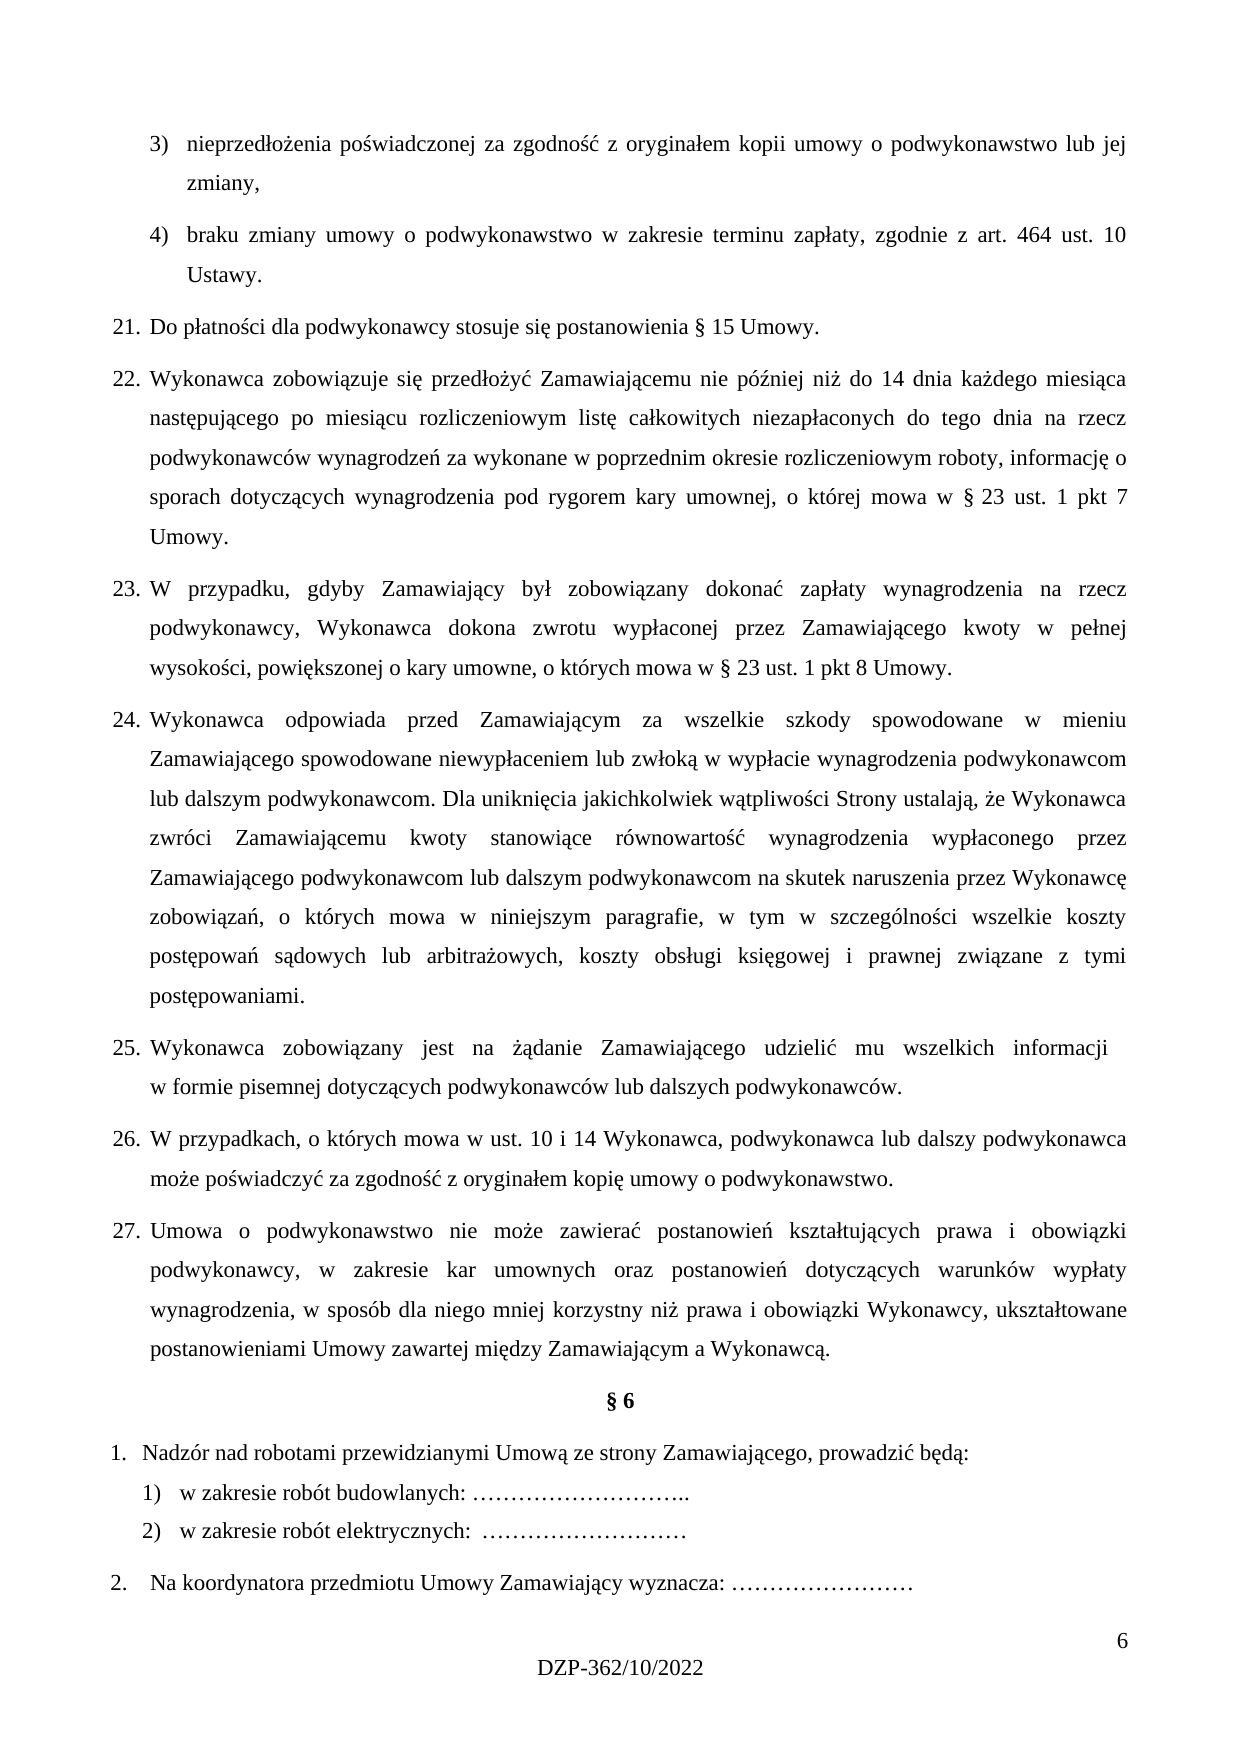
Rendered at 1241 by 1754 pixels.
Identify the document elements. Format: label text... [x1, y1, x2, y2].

list w zakresie robót elektrycznych: ……………………… [142, 1517, 1128, 1544]
list Nadzór nad robotami przewidzianymi Umową ze strony Zamawiającego, prowadzić będą: [127, 1439, 1128, 1466]
list W przypadku, gdyby Zamawiający był zobowiązany dokonać zapłaty wynagrodzenia na rzecz podwykonawcy, Wykonawca dokona zwrotu wypłaconej przez Zamawiającego kwoty w pełnej wysokości, powiększonej o kary umowne, o których mowa w § 23 ust. 1 pkt 8 Umowy. [112, 575, 1128, 680]
list nieprzedłożenia poświadczonej za zgodność z oryginałem kopii umowy o podwykonawstwo lub jej zmiany, [149, 130, 1128, 196]
list w zakresie robót budowlanych: ……………………….. [142, 1479, 1128, 1505]
text § 6 [112, 1387, 1128, 1414]
list W przypadkach, o których mowa w ust. 10 i 14 Wykonawca, podwykonawca lub dalszy podwykonawca może poświadczyć za zgodność z oryginałem kopię umowy o podwykonawstwo. [112, 1125, 1128, 1191]
list Do płatności dla podwykonawcy stosuje się postanowienia § 15 Umowy. [112, 313, 1128, 339]
list Umowa o podwykonawstwo nie może zawierać postanowień kształtujących prawa i obowiązki podwykonawcy, w zakresie kar umownych oraz postanowień dotyczących warunków wypłaty wynagrodzenia, w sposób dla niego mniej korzystny niż prawa i obowiązki Wykonawcy, ukształtowane postanowieniami Umowy zawartej między Zamawiającym a Wykonawcą. [112, 1217, 1128, 1362]
list Wykonawca zobowiązuje się przedłożyć Zamawiającemu nie później niż do 14 dnia każdego miesiąca następującego po miesiącu rozliczeniowym listę całkowitych niezapłaconych do tego dnia na rzecz podwykonawców wynagrodzeń za wykonane w poprzednim okresie rozliczeniowym roboty, informację o sporach dotyczących wynagrodzenia pod rygorem kary umownej, o której mowa w § 23 ust. 1 pkt 7 Umowy. [112, 365, 1128, 549]
list Wykonawca zobowiązany jest na żądanie Zamawiającego udzielić mu wszelkich informacji w formie pisemnej dotyczących podwykonawców lub dalszych podwykonawców. [112, 1034, 1128, 1100]
list braku zmiany umowy o podwykonawstwo w zakresie terminu zapłaty, zgodnie z art. 464 ust. 10 Ustawy. [149, 221, 1128, 287]
list Wykonawca odpowiada przed Zamawiającym za wszelkie szkody spowodowane w mieniu Zamawiającego spowodowane niewypłaceniem lub zwłoką w wypłacie wynagrodzenia podwykonawcom lub dalszym podwykonawcom. Dla uniknięcia jakichkolwiek wątpliwości Strony ustalają, że Wykonawca zwróci Zamawiającemu kwoty stanowiące równowartość wynagrodzenia wypłaconego przez Zamawiającego podwykonawcom lub dalszym podwykonawcom na skutek naruszenia przez Wykonawcę zobowiązań, o których mowa w niniejszym paragrafie, w tym w szczególności wszelkie koszty postępowań sądowych lub arbitrażowych, koszty obsługi księgowej i prawnej związane z tymi postępowaniami. [112, 706, 1128, 1008]
list Na koordynatora przedmiotu Umowy Zamawiający wyznacza: …………………… [127, 1568, 1128, 1595]
